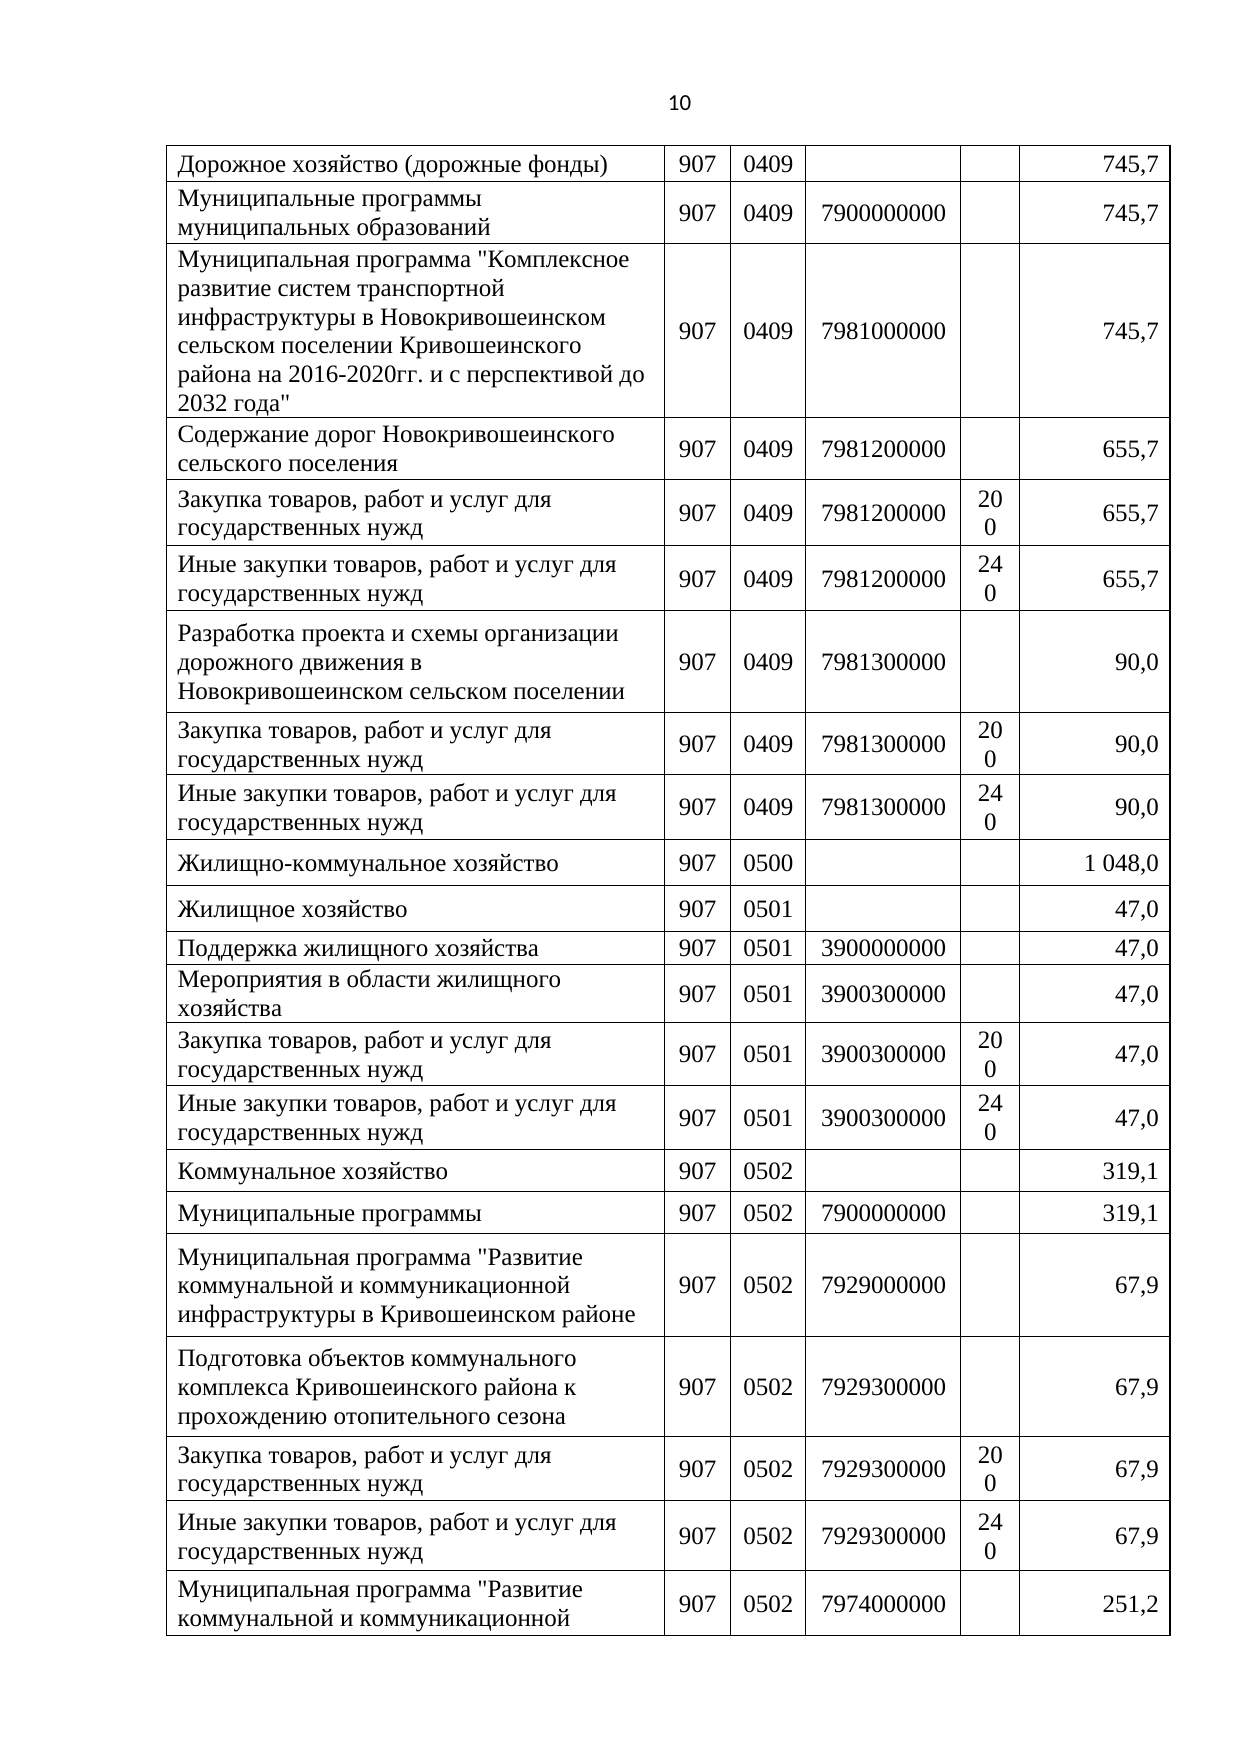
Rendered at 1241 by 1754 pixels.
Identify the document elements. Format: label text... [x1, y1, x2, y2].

table_cell Дорожное хозяйство (дорожные фонды) [167, 146, 664, 181]
table_cell Жилищно-коммунальное хозяйство [167, 840, 664, 885]
table_cell Поддержка жилищного хозяйства [167, 932, 664, 963]
table_cell [961, 1192, 1019, 1233]
table_cell 907 [665, 244, 730, 417]
table_cell 240 [961, 1086, 1019, 1148]
table_cell 907 [665, 146, 730, 181]
table_cell Муниципальные программы [167, 1192, 664, 1233]
table_cell [806, 886, 960, 931]
table_cell Закупка товаров, работ и услуг для государственных нужд [167, 713, 664, 774]
table_cell 907 [665, 932, 730, 963]
table_cell 7981300000 [806, 713, 960, 774]
table_cell 907 [665, 418, 730, 479]
table_cell [961, 244, 1019, 417]
table_cell 90,0 [1020, 611, 1169, 712]
table_cell [961, 1234, 1019, 1336]
table_cell 47,0 [1020, 1086, 1169, 1148]
table_cell 0501 [731, 965, 805, 1022]
table_cell 7974000000 [806, 1571, 960, 1635]
table_cell 7981300000 [806, 611, 960, 712]
table_cell 3900300000 [806, 1023, 960, 1084]
table_cell Жилищное хозяйство [167, 886, 664, 931]
table_cell 907 [665, 1086, 730, 1148]
table_cell 47,0 [1020, 1023, 1169, 1084]
table_cell 0409 [731, 182, 805, 243]
table_cell 0409 [731, 146, 805, 181]
table_cell 907 [665, 886, 730, 931]
table_cell Муниципальные программы муниципальных образований [167, 182, 664, 243]
table_cell 907 [665, 1192, 730, 1233]
table_cell 7929300000 [806, 1437, 960, 1500]
table_cell 200 [961, 1023, 1019, 1084]
table_cell 67,9 [1020, 1337, 1169, 1436]
table_cell 907 [665, 182, 730, 243]
table_cell [961, 1571, 1019, 1635]
table_cell 3900300000 [806, 965, 960, 1022]
table_cell 0502 [731, 1571, 805, 1635]
table_cell Иные закупки товаров, работ и услуг для государственных нужд [167, 775, 664, 838]
table_cell [806, 146, 960, 181]
table_cell [806, 1150, 960, 1191]
table_cell 0409 [731, 713, 805, 774]
table_cell 319,1 [1020, 1150, 1169, 1191]
table_cell 907 [665, 611, 730, 712]
table_cell 655,7 [1020, 480, 1169, 545]
table_cell [961, 146, 1019, 181]
table_cell 240 [961, 775, 1019, 838]
table_cell [961, 840, 1019, 885]
table_cell 745,7 [1020, 182, 1169, 243]
table_cell [961, 611, 1019, 712]
table_cell 67,9 [1020, 1501, 1169, 1570]
table_cell 0409 [731, 418, 805, 479]
table_cell 3900000000 [806, 932, 960, 963]
table_cell 0502 [731, 1437, 805, 1500]
table_cell 907 [665, 546, 730, 610]
table_cell 240 [961, 546, 1019, 610]
table_cell 655,7 [1020, 418, 1169, 479]
table_cell Иные закупки товаров, работ и услуг для государственных нужд [167, 1501, 664, 1570]
table_cell 0409 [731, 611, 805, 712]
table_cell 7981300000 [806, 775, 960, 838]
table_cell Муниципальная программа "Комплексное развитие систем транспортной инфраструктуры в Новокривошеинском сельском поселении Кривошеинского района на 2016-2020гг. и с перспективой до 2032 года" [167, 244, 664, 417]
table_cell Мероприятия в области жилищного хозяйства [167, 965, 664, 1022]
table_cell [961, 418, 1019, 479]
table_cell 7981200000 [806, 418, 960, 479]
table_cell 7929300000 [806, 1501, 960, 1570]
table_cell [961, 965, 1019, 1022]
table_cell 907 [665, 1337, 730, 1436]
table_cell [806, 840, 960, 885]
table_cell [961, 932, 1019, 963]
table_cell 47,0 [1020, 965, 1169, 1022]
table_cell Иные закупки товаров, работ и услуг для государственных нужд [167, 1086, 664, 1148]
table_cell 907 [665, 713, 730, 774]
table_cell 0500 [731, 840, 805, 885]
table_cell 1 048,0 [1020, 840, 1169, 885]
table_cell Закупка товаров, работ и услуг для государственных нужд [167, 1023, 664, 1084]
table_cell 907 [665, 965, 730, 1022]
table_cell 0502 [731, 1234, 805, 1336]
table_cell [961, 182, 1019, 243]
table_cell 7900000000 [806, 1192, 960, 1233]
table_cell 251,2 [1020, 1571, 1169, 1635]
table_cell [961, 1337, 1019, 1436]
table_cell 47,0 [1020, 886, 1169, 931]
table_cell 200 [961, 1437, 1019, 1500]
table_cell 90,0 [1020, 775, 1169, 838]
table_cell Закупка товаров, работ и услуг для государственных нужд [167, 1437, 664, 1500]
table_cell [167, 1571, 664, 1635]
table_cell 200 [961, 480, 1019, 545]
table_cell Подготовка объектов коммунального комплекса Кривошеинского района к прохождению отопительного сезона [167, 1337, 664, 1436]
table_cell 0502 [731, 1337, 805, 1436]
table_cell Иные закупки товаров, работ и услуг для государственных нужд [167, 546, 664, 610]
table_cell 47,0 [1020, 932, 1169, 963]
table_cell 745,7 [1020, 146, 1169, 181]
table_cell 0501 [731, 886, 805, 931]
table_cell 907 [665, 1023, 730, 1084]
table_cell 67,9 [1020, 1234, 1169, 1336]
table_cell 655,7 [1020, 546, 1169, 610]
table_cell 200 [961, 713, 1019, 774]
table_cell 7929300000 [806, 1337, 960, 1436]
table_cell 0501 [731, 1086, 805, 1148]
table_cell 319,1 [1020, 1192, 1169, 1233]
table_cell 907 [665, 1571, 730, 1635]
table_cell 7981000000 [806, 244, 960, 417]
table_cell 7900000000 [806, 182, 960, 243]
table_cell 907 [665, 1437, 730, 1500]
table_cell 745,7 [1020, 244, 1169, 417]
table_cell 0502 [731, 1150, 805, 1191]
table_cell 0409 [731, 244, 805, 417]
table_cell 0409 [731, 480, 805, 545]
table_cell 0501 [731, 932, 805, 963]
table_cell 907 [665, 1234, 730, 1336]
table_cell [961, 886, 1019, 931]
table_cell 907 [665, 775, 730, 838]
table_cell 0409 [731, 546, 805, 610]
table_cell 0502 [731, 1501, 805, 1570]
table_cell 0501 [731, 1023, 805, 1084]
table_cell 0409 [731, 775, 805, 838]
table_cell 240 [961, 1501, 1019, 1570]
table_cell 907 [665, 480, 730, 545]
table_cell Разработка проекта и схемы организации дорожного движения в Новокривошеинском сельском поселении [167, 611, 664, 712]
table_cell 907 [665, 840, 730, 885]
table_cell Содержание дорог Новокривошеинского сельского поселения [167, 418, 664, 479]
table_cell 67,9 [1020, 1437, 1169, 1500]
table_cell 907 [665, 1501, 730, 1570]
table_cell 7981200000 [806, 480, 960, 545]
table_cell 7929000000 [806, 1234, 960, 1336]
table_cell [961, 1150, 1019, 1191]
table_cell 90,0 [1020, 713, 1169, 774]
table_cell 907 [665, 1150, 730, 1191]
table_cell 7981200000 [806, 546, 960, 610]
table_cell Коммунальное хозяйство [167, 1150, 664, 1191]
table_cell Закупка товаров, работ и услуг для государственных нужд [167, 480, 664, 545]
table_cell Муниципальная программа "Развитие коммунальной и коммуникационной инфраструктуры в Кривошеинском районе [167, 1234, 664, 1336]
table_cell 0502 [731, 1192, 805, 1233]
table_cell 3900300000 [806, 1086, 960, 1148]
